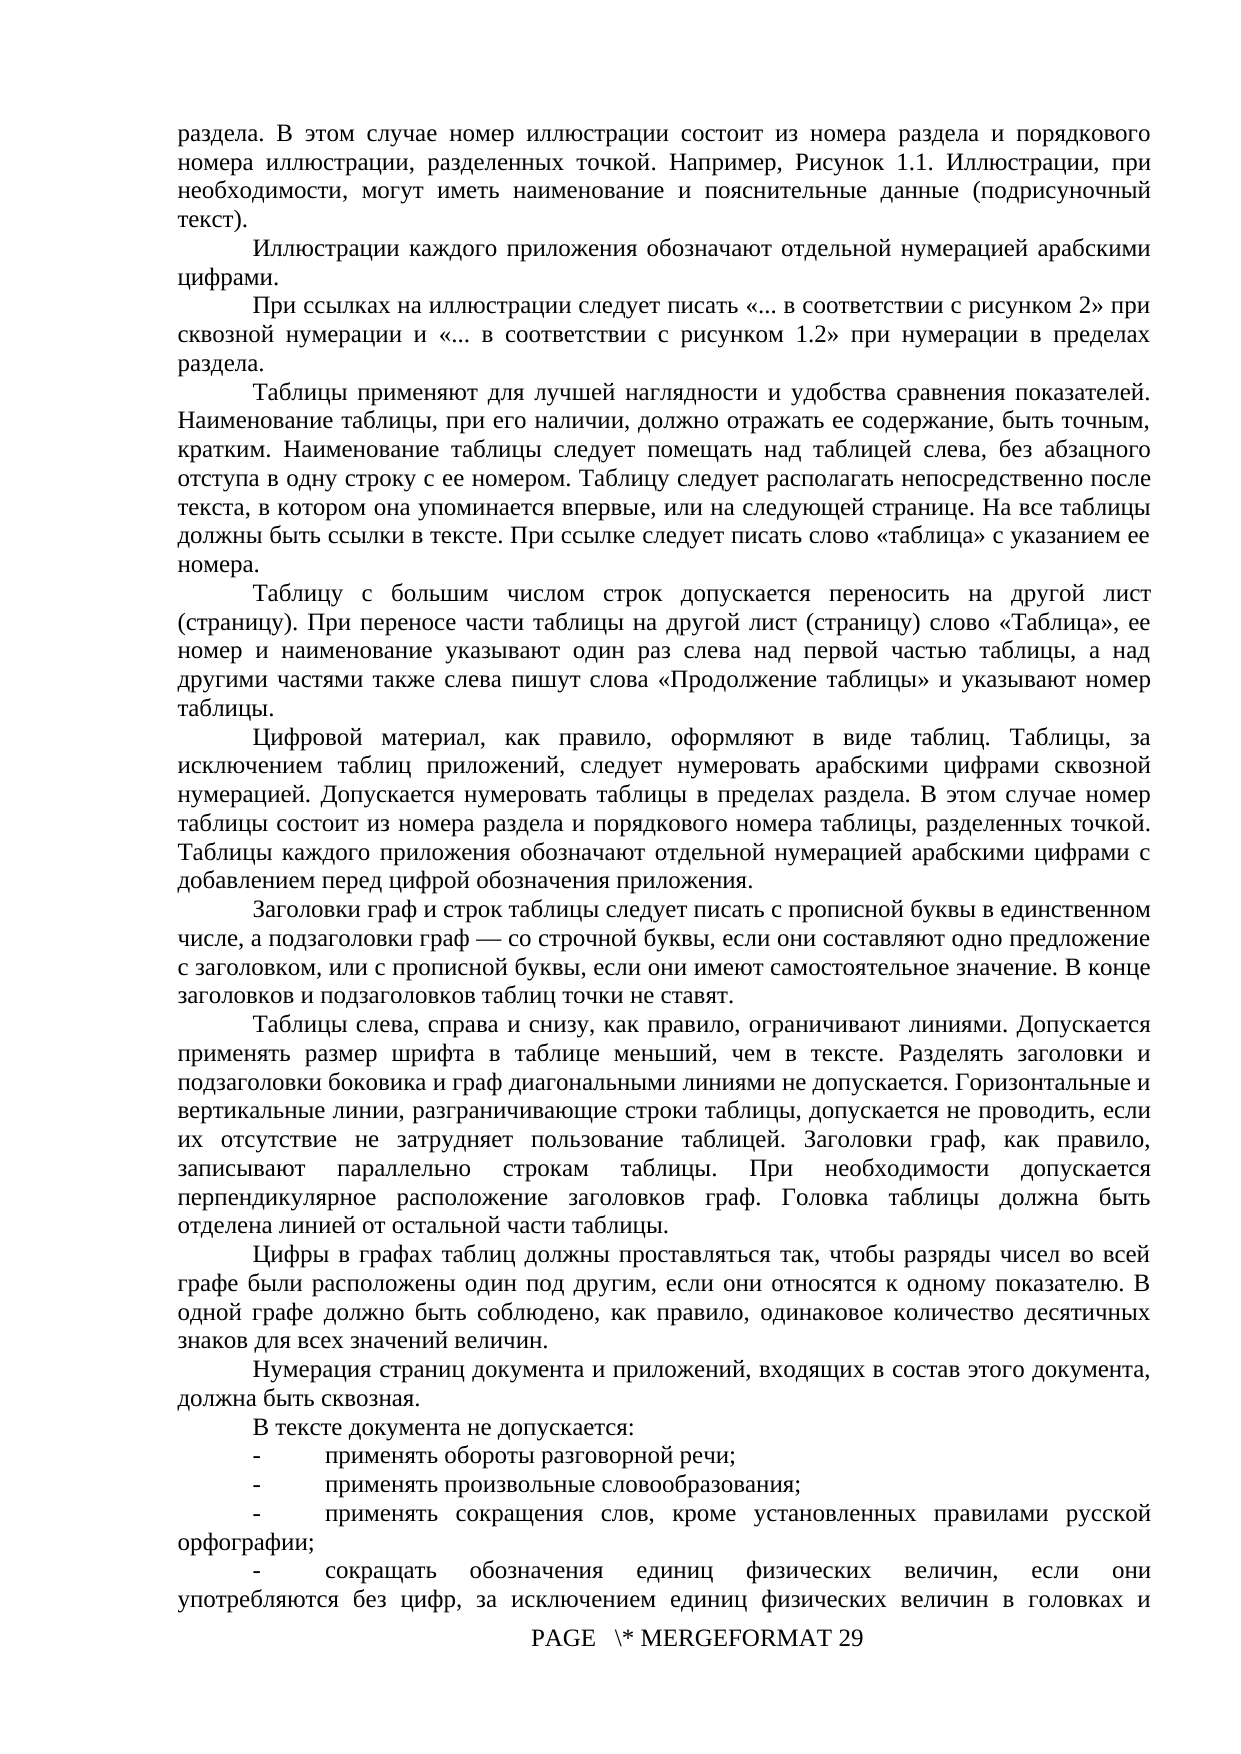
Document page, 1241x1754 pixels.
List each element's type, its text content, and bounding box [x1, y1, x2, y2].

text Таблицы слева, справа и снизу, как правило, ограничивают линиями. Допускается применять размер шрифта в таблице меньший, чем в тексте. Разделять заголовки и подзаголовки боковика и граф диагональными линиями не допускается. Горизонтальные и вертикальные линии, разграничивающие строки таблицы, допускается не проводить, если их отсутствие не затрудняет пользование таблицей. Заголовки граф, как правило, записывают параллельно строкам таблицы. При необходимости допускается перпендикулярное расположение заголовков граф. Головка таблицы должна быть отделена линией от остальной части таблицы. [177, 1009, 1152, 1239]
text - применять сокращения слов, кроме установленных правилами русской орфографии; [177, 1498, 1152, 1556]
text - применять обороты разговорной речи; [177, 1441, 1152, 1469]
text Цифры в графах таблиц должны проставляться так, чтобы разряды чисел во всей графе были расположены один под другим, если они относятся к одному показателю. В одной графе должно быть соблюдено, как правило, одинаковое количество десятичных знаков для всех значений величин. [177, 1239, 1152, 1354]
text При ссылках на иллюстрации следует писать «... в соответствии с рисунком 2» при сквозной нумерации и «... в соответствии с рисунком 1.2» при нумерации в пределах раздела. [177, 291, 1152, 377]
text Цифровой материал, как правило, оформляют в виде таблиц. Таблицы, за исключением таблиц приложений, следует нумеровать арабскими цифрами сквозной нумерацией. Допускается нумеровать таблицы в пределах раздела. В этом случае номер таблицы состоит из номера раздела и порядкового номера таблицы, разделенных точкой. Таблицы каждого приложения обозначают отдельной нумерацией арабскими цифрами с добавлением перед цифрой обозначения приложения. [177, 722, 1152, 894]
text Нумерация страниц документа и приложений, входящих в состав этого документа, должна быть сквозная. [177, 1354, 1152, 1412]
text Иллюстрации каждого приложения обозначают отдельной нумерацией арабскими цифрами. [177, 233, 1152, 291]
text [177, 1556, 1152, 1613]
text Заголовки граф и строк таблицы следует писать с прописной буквы в единственном числе, а подзаголовки граф — со строчной буквы, если они составляют одно предложение с заголовком, или с прописной буквы, если они имеют самостоятельное значение. В конце заголовков и подзаголовков таблиц точки не ставят. [177, 894, 1152, 1009]
text Таблицы применяют для лучшей наглядности и удобства сравнения показателей. Наименование таблицы, при его наличии, должно отражать ее содержание, быть точным, кратким. Наименование таблицы следует помещать над таблицей слева, без абзацного отступа в одну строку с ее номером. Таблицу следует располагать непосредственно после текста, в котором она упоминается впервые, или на следующей странице. На все таблицы должны быть ссылки в тексте. При ссылке следует писать слово «таблица» с указанием ее номера. [177, 377, 1152, 578]
text Таблицу с большим числом строк допускается переносить на другой лист (страницу). При переносе части таблицы на другой лист (страницу) слово «Таблица», ее номер и наименование указывают один раз слева над первой частью таблицы, а над другими частями также слева пишут слова «Продолжение таблицы» и указывают номер таблицы. [177, 578, 1152, 722]
text В тексте документа не допускается: [177, 1412, 1152, 1441]
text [177, 118, 1152, 233]
text - применять произвольные словообразования; [177, 1469, 1152, 1498]
